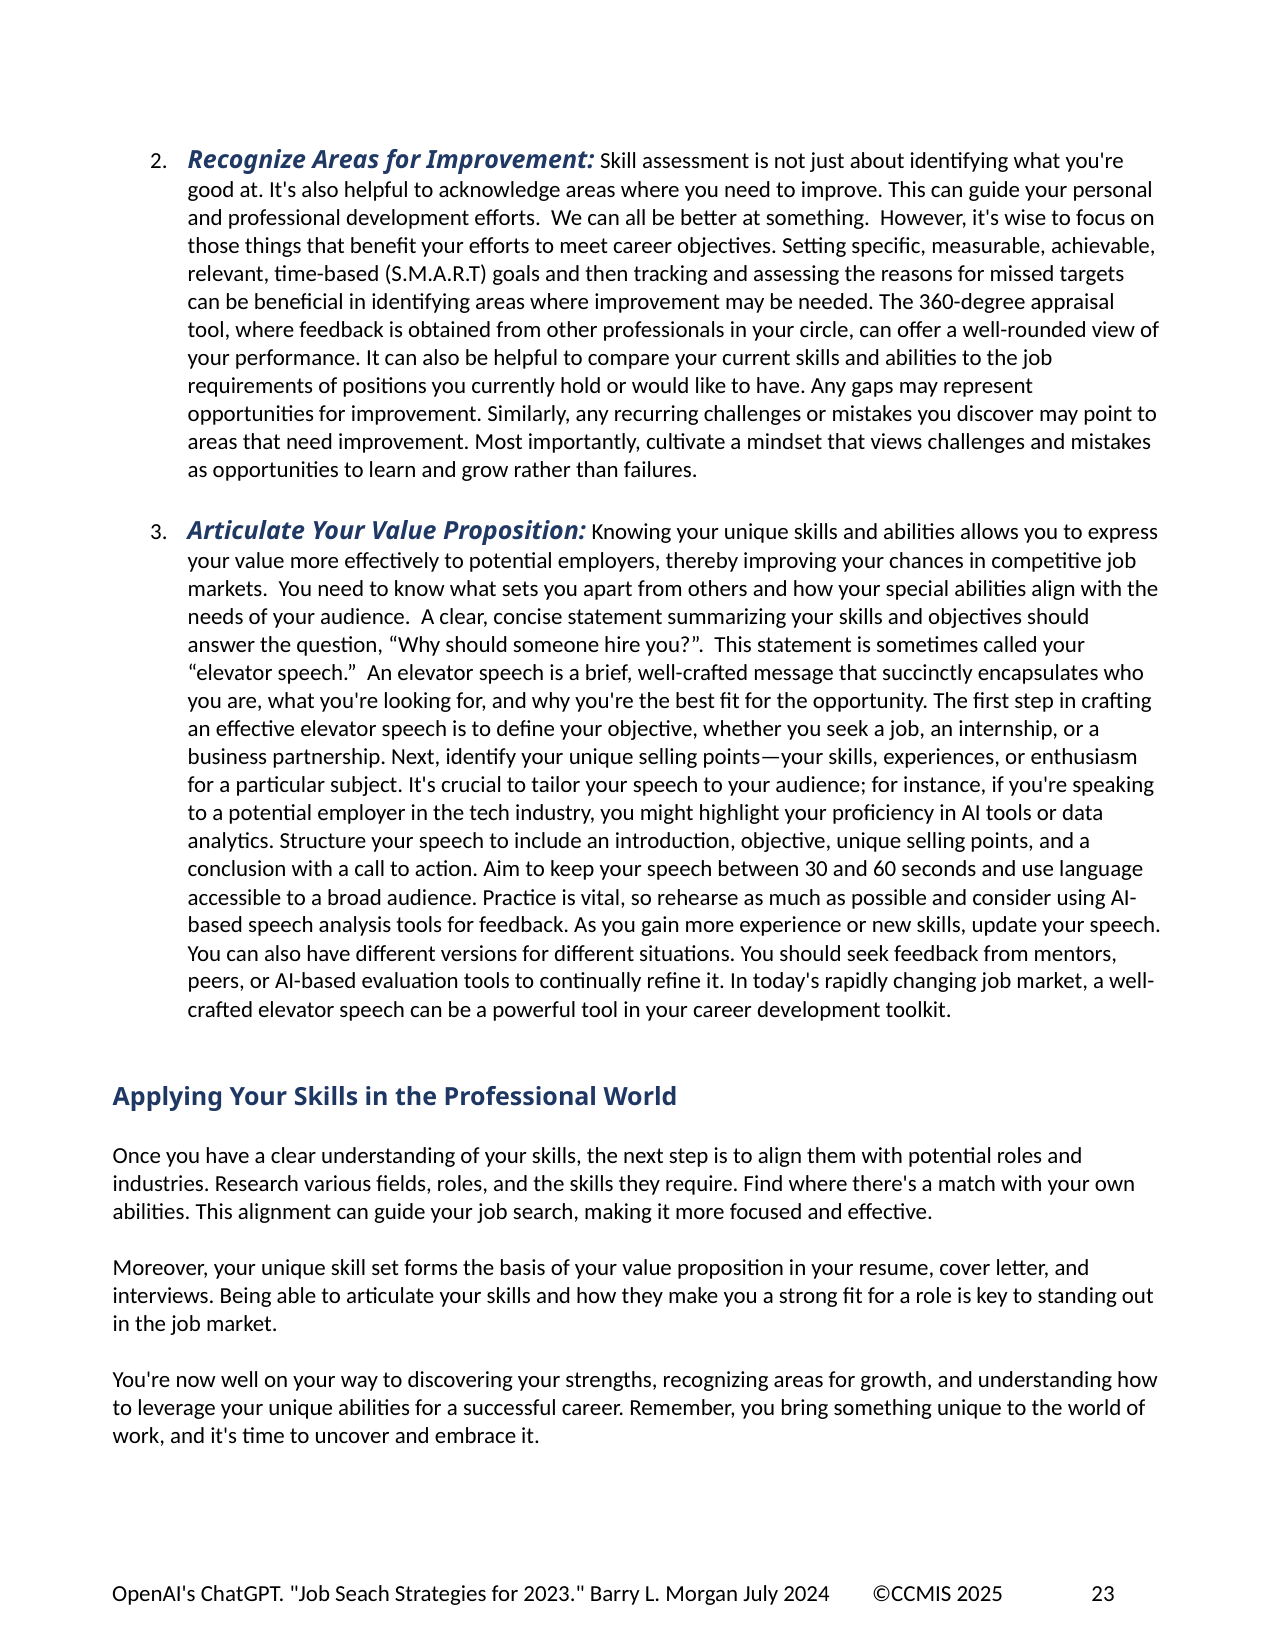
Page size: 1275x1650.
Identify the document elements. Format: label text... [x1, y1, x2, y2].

text Moreover, your unique skill set forms the basis of your value proposition in your resume, cover letter, and interviews. Being able to articulate your skills and how they make you a strong fit for a role is key to standing out in the job market. [112, 1253, 1162, 1337]
subtitle Applying Your Skills in the Professional World [112, 1079, 1162, 1113]
list Recognize Areas for Improvement: Skill assessment is not just about identifying what you're good at. It's also helpful to acknowledge areas where you need to improve. This can guide your personal and professional development efforts. We can all be better at something. However, it's wise to focus on those things that benefit your efforts to meet career objectives. Setting specific, measurable, achievable, relevant, time-based (S.M.A.R.T) goals and then tracking and assessing the reasons for missed targets can be beneficial in identifying areas where improvement may be needed. The 360-degree appraisal tool, where feedback is obtained from other professionals in your circle, can offer a well-rounded view of your performance. It can also be helpful to compare your current skills and abilities to the job requirements of positions you currently hold or would like to have. Any gaps may represent opportunities for improvement. Similarly, any recurring challenges or mistakes you discover may point to areas that need improvement. Most importantly, cultivate a mindset that views challenges and mistakes as opportunities to learn and grow rather than failures. [150, 141, 1162, 483]
list Articulate Your Value Proposition: Knowing your unique skills and abilities allows you to express your value more effectively to potential employers, thereby improving your chances in competitive job markets. You need to know what sets you apart from others and how your special abilities align with the needs of your audience. A clear, concise statement summarizing your skills and objectives should answer the question, “Why should someone hire you?”. This statement is sometimes called your “elevator speech.” An elevator speech is a brief, well-crafted message that succinctly encapsulates who you are, what you're looking for, and why you're the best fit for the opportunity. The first step in crafting an effective elevator speech is to define your objective, whether you seek a job, an internship, or a business partnership. Next, identify your unique selling points—your skills, experiences, or enthusiasm for a particular subject. It's crucial to tailor your speech to your audience; for instance, if you're speaking to a potential employer in the tech industry, you might highlight your proficiency in AI tools or data analytics. Structure your speech to include an introduction, objective, unique selling points, and a conclusion with a call to action. Aim to keep your speech between 30 and 60 seconds and use language accessible to a broad audience. Practice is vital, so rehearse as much as possible and consider using AI-based speech analysis tools for feedback. As you gain more experience or new skills, update your speech. You can also have different versions for different situations. You should seek feedback from mentors, peers, or AI-based evaluation tools to continually refine it. In today's rapidly changing job market, a well-crafted elevator speech can be a powerful tool in your career development toolkit. [150, 512, 1162, 1023]
text You're now well on your way to discovering your strengths, recognizing areas for growth, and understanding how to leverage your unique abilities for a successful career. Remember, you bring something unique to the world of work, and it's time to uncover and embrace it. [112, 1365, 1162, 1449]
text Once you have a clear understanding of your skills, the next step is to align them with potential roles and industries. Research various fields, roles, and the skills they require. Find where there's a match with your own abilities. This alignment can guide your job search, making it more focused and effective. [112, 1141, 1162, 1225]
